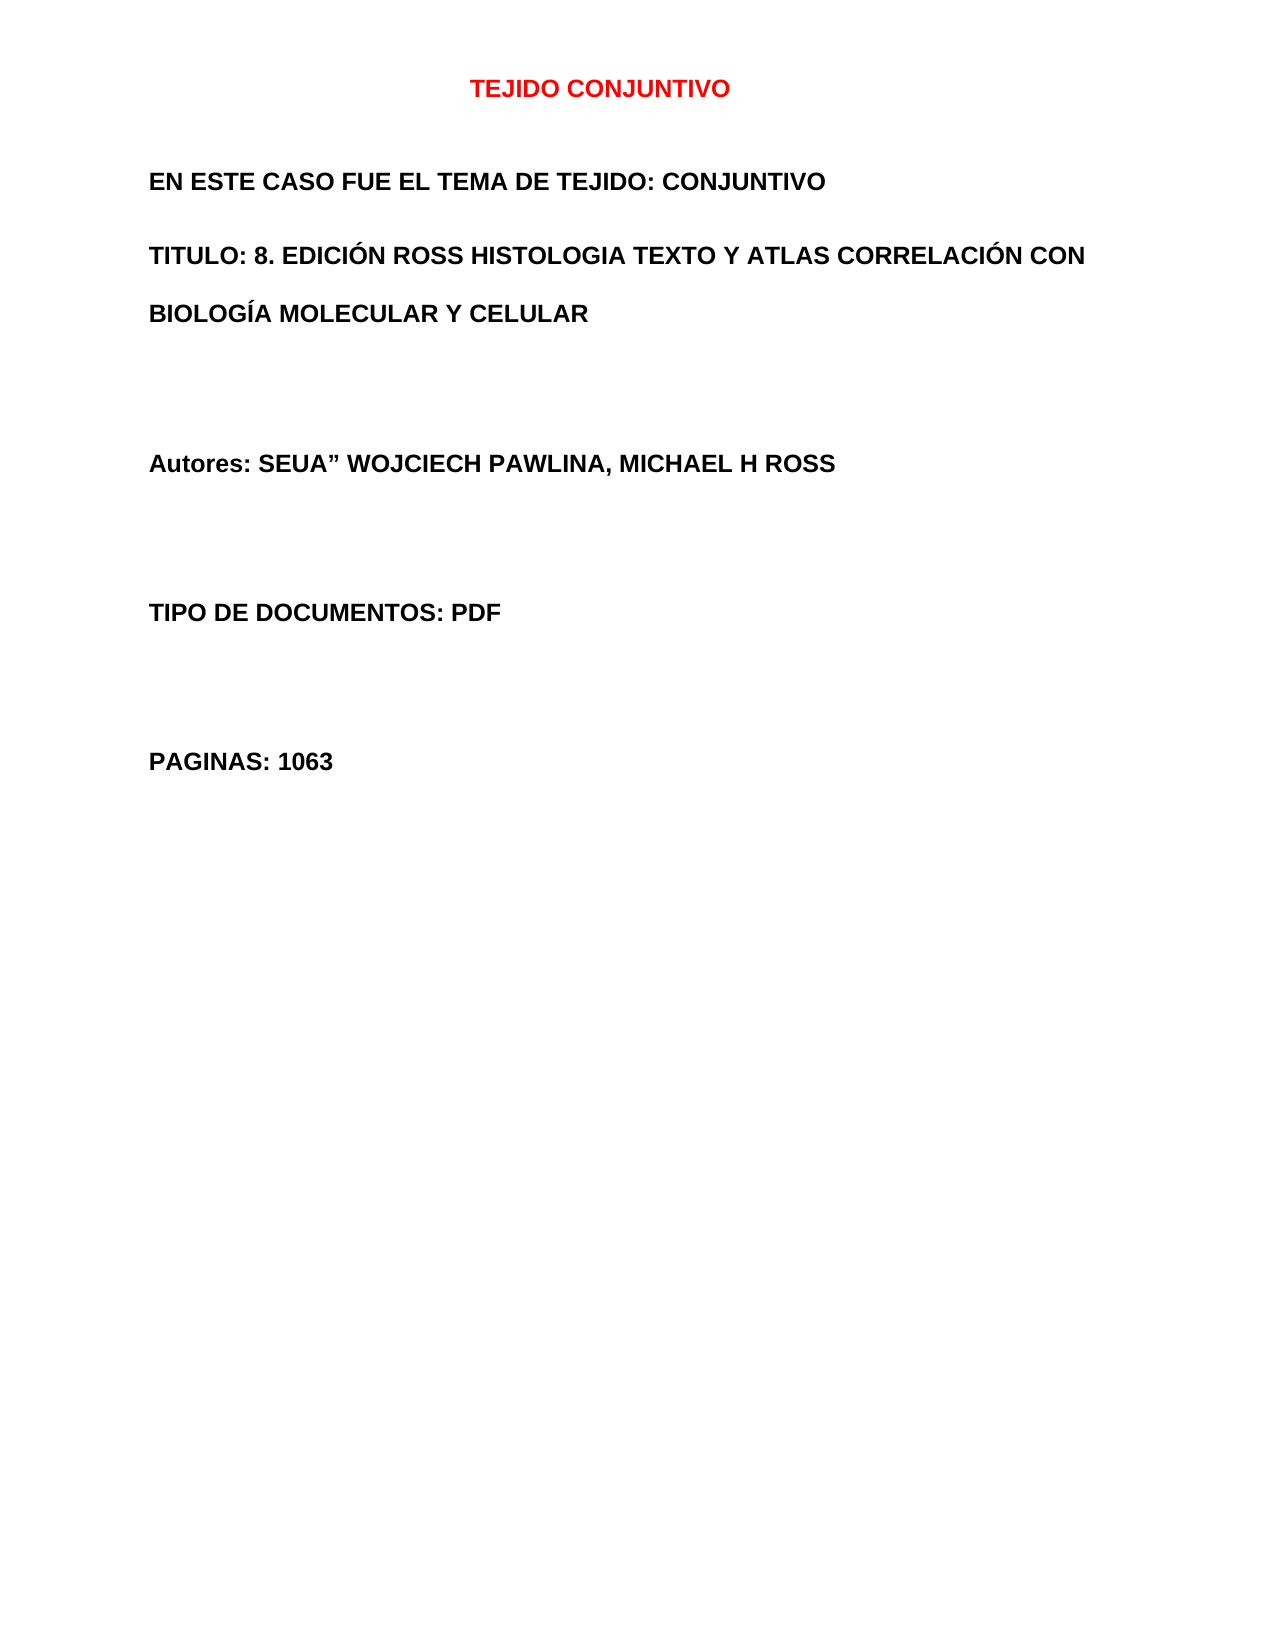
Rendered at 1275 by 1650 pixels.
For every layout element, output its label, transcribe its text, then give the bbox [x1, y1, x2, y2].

text Autores: SEUA” WOJCIECH PAWLINA, MICHAEL H ROSS [148, 449, 1146, 478]
text EN ESTE CASO FUE EL TEMA DE TEJIDO: CONJUNTIVO [148, 167, 1146, 196]
text BIOLOGÍA MOLECULAR Y CELULAR [148, 299, 1146, 327]
text PAGINAS: 1063 [148, 747, 1146, 775]
text TITULO: 8. EDICIÓN ROSS HISTOLOGIA TEXTO Y ATLAS CORRELACIÓN CON [148, 241, 1146, 270]
text TIPO DE DOCUMENTOS: PDF [148, 598, 1146, 627]
